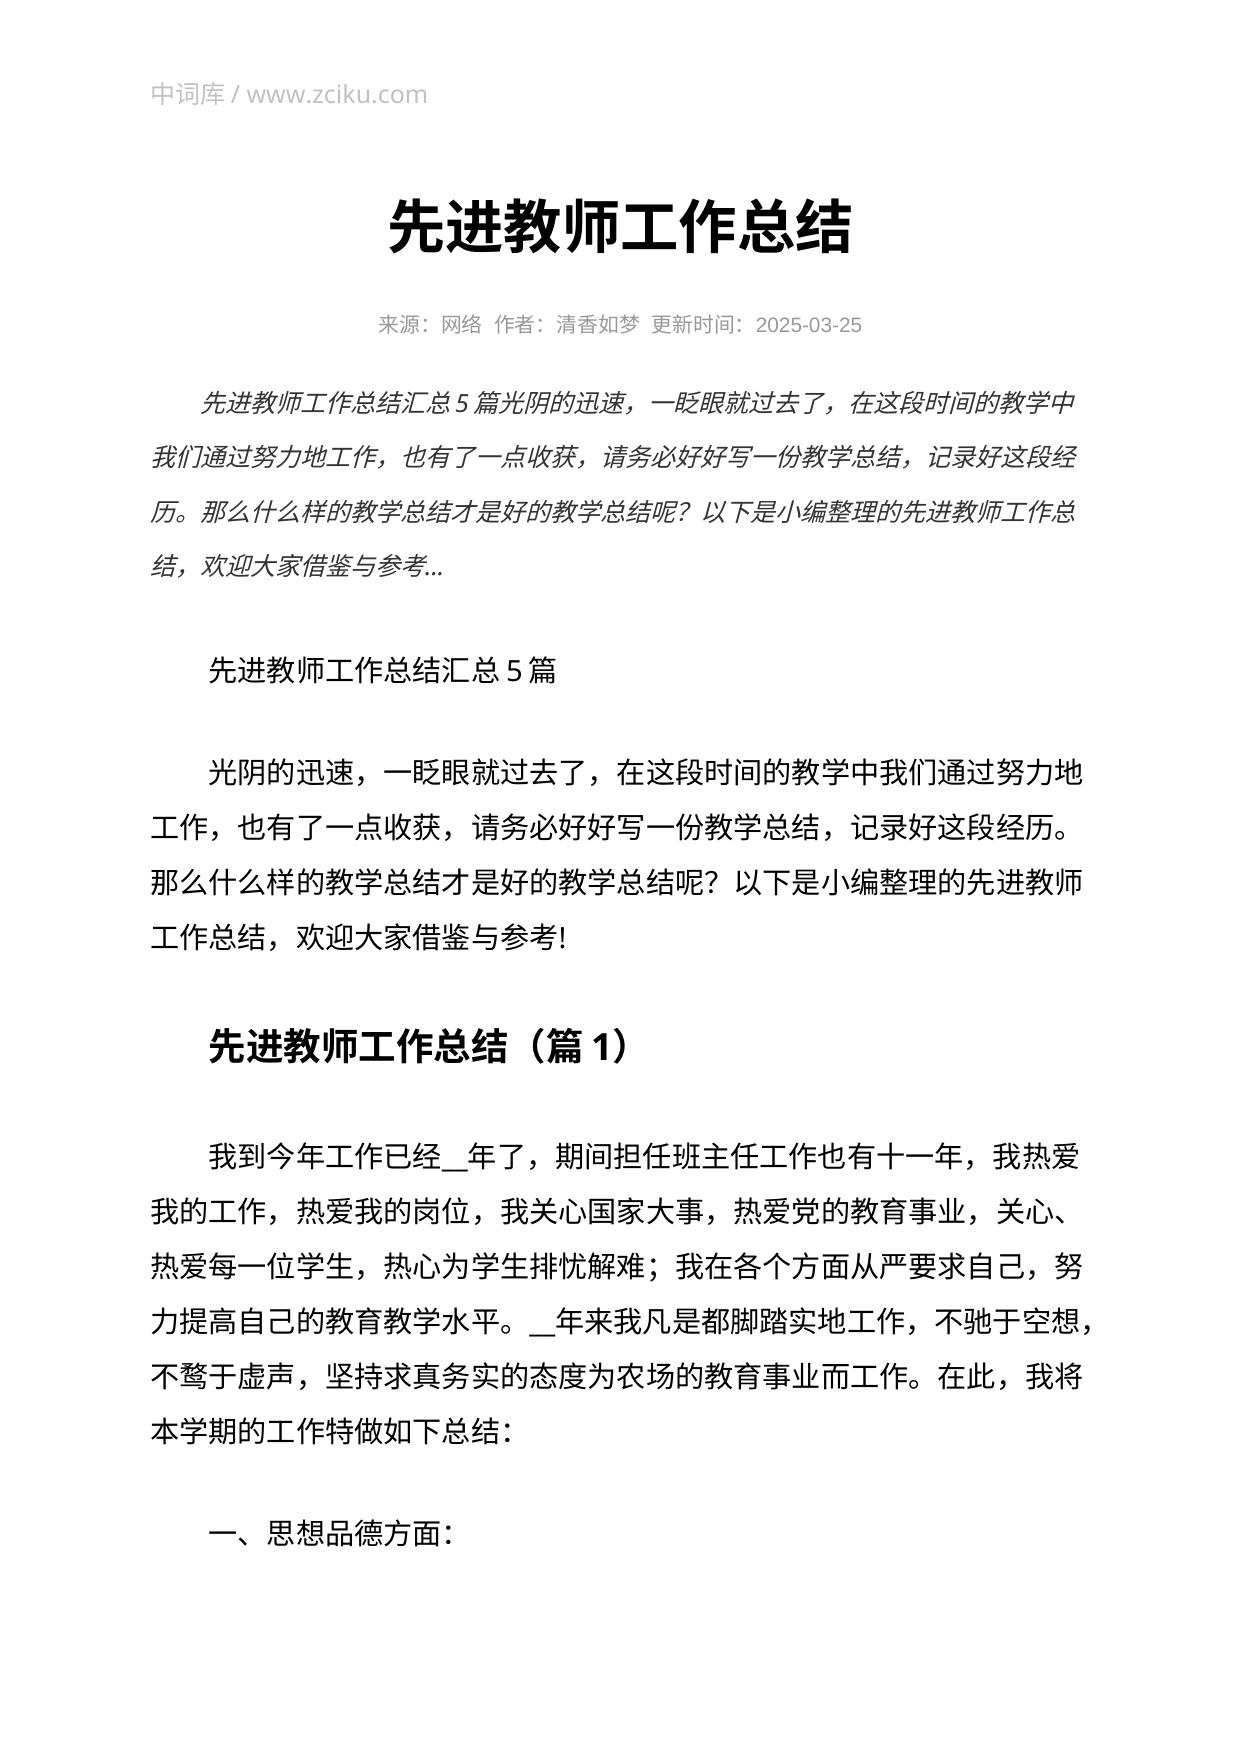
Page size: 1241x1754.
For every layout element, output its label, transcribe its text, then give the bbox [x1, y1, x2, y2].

subtitle 先进教师工作总结 [150, 181, 1090, 266]
text 先进教师工作总结汇总5篇光阴的迅速，一眨眼就过去了，在这段时间的教学中我们通过努力地工作，也有了一点收获，请务必好好写一份教学总结，记录好这段经历。那么什么样的教学总结才是好的教学总结呢？以下是小编整理的先进教师工作总结，欢迎大家借鉴与参考... [150, 383, 1090, 583]
text 一、思想品德方面： [150, 1511, 1090, 1553]
text 先进教师工作总结汇总5篇 [150, 648, 1090, 690]
text 来源：网络 作者：清香如梦 更新时间：2025-03-25 [150, 313, 1090, 337]
text 先进教师工作总结（篇1） [150, 1016, 1090, 1071]
text 我到今年工作已经__年了，期间担任班主任工作也有十一年，我热爱我的工作，热爱我的岗位，我关心国家大事，热爱党的教育事业，关心、热爱每一位学生，热心为学生排忧解难；我在各个方面从严要求自己，努力提高自己的教育教学水平。__年来我凡是都脚踏实地工作，不驰于空想，不鹜于虚声，坚持求真务实的态度为农场的教育事业而工作。在此，我将本学期的工作特做如下总结： [150, 1134, 1090, 1451]
text 光阴的迅速，一眨眼就过去了，在这段时间的教学中我们通过努力地工作，也有了一点收获，请务必好好写一份教学总结，记录好这段经历。那么什么样的教学总结才是好的教学总结呢？以下是小编整理的先进教师工作总结，欢迎大家借鉴与参考! [150, 750, 1090, 957]
